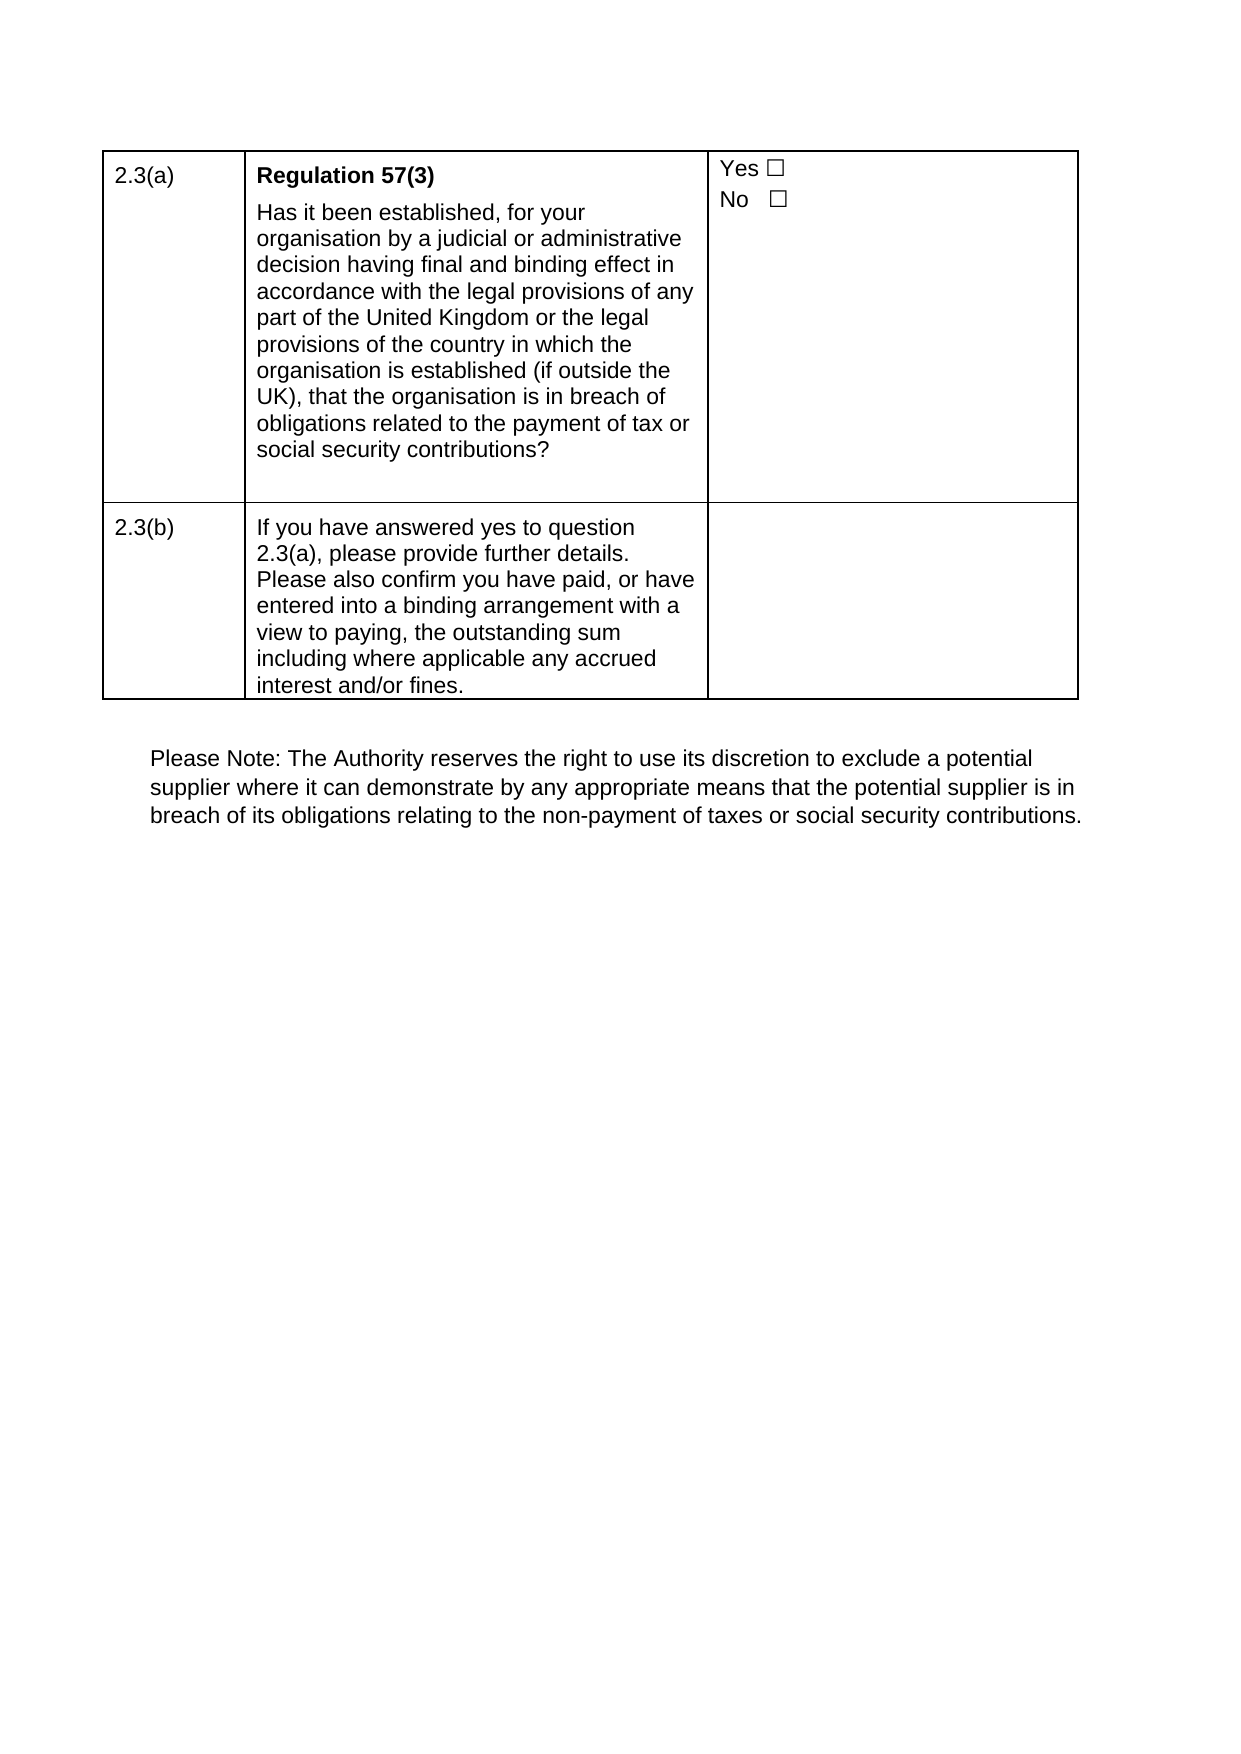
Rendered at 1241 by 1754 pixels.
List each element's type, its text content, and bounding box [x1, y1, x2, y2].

text Please Note: The Authority reserves the right to use its discretion to exclude a potential supplier where it can demonstrate by any appropriate means that the potential supplier is in breach of its obligations relating to the non-payment of taxes or social security contributions. [150, 745, 1090, 828]
table_cell If you have answered yes to question 2.3(a), please provide further details. Please also confirm you have paid, or have entered into a binding arrangement with a view to paying, the outstanding sum including where applicable any accrued interest and/or fines. [246, 503, 707, 698]
table_cell Yes ☐ No ☐ [709, 152, 1077, 501]
table_cell 2.3(a) [104, 152, 244, 501]
table_cell Regulation 57(3) Has it been established, for your organisation by a judicial or administrative decision having final and binding effect in accordance with the legal provisions of any part of the United Kingdom or the legal provisions of the country in which the organisation is established (if outside the UK), that the organisation is in breach of obligations related to the payment of tax or social security contributions? [246, 152, 707, 501]
table_cell [709, 503, 1077, 698]
table_cell 2.3(b) [104, 503, 244, 698]
